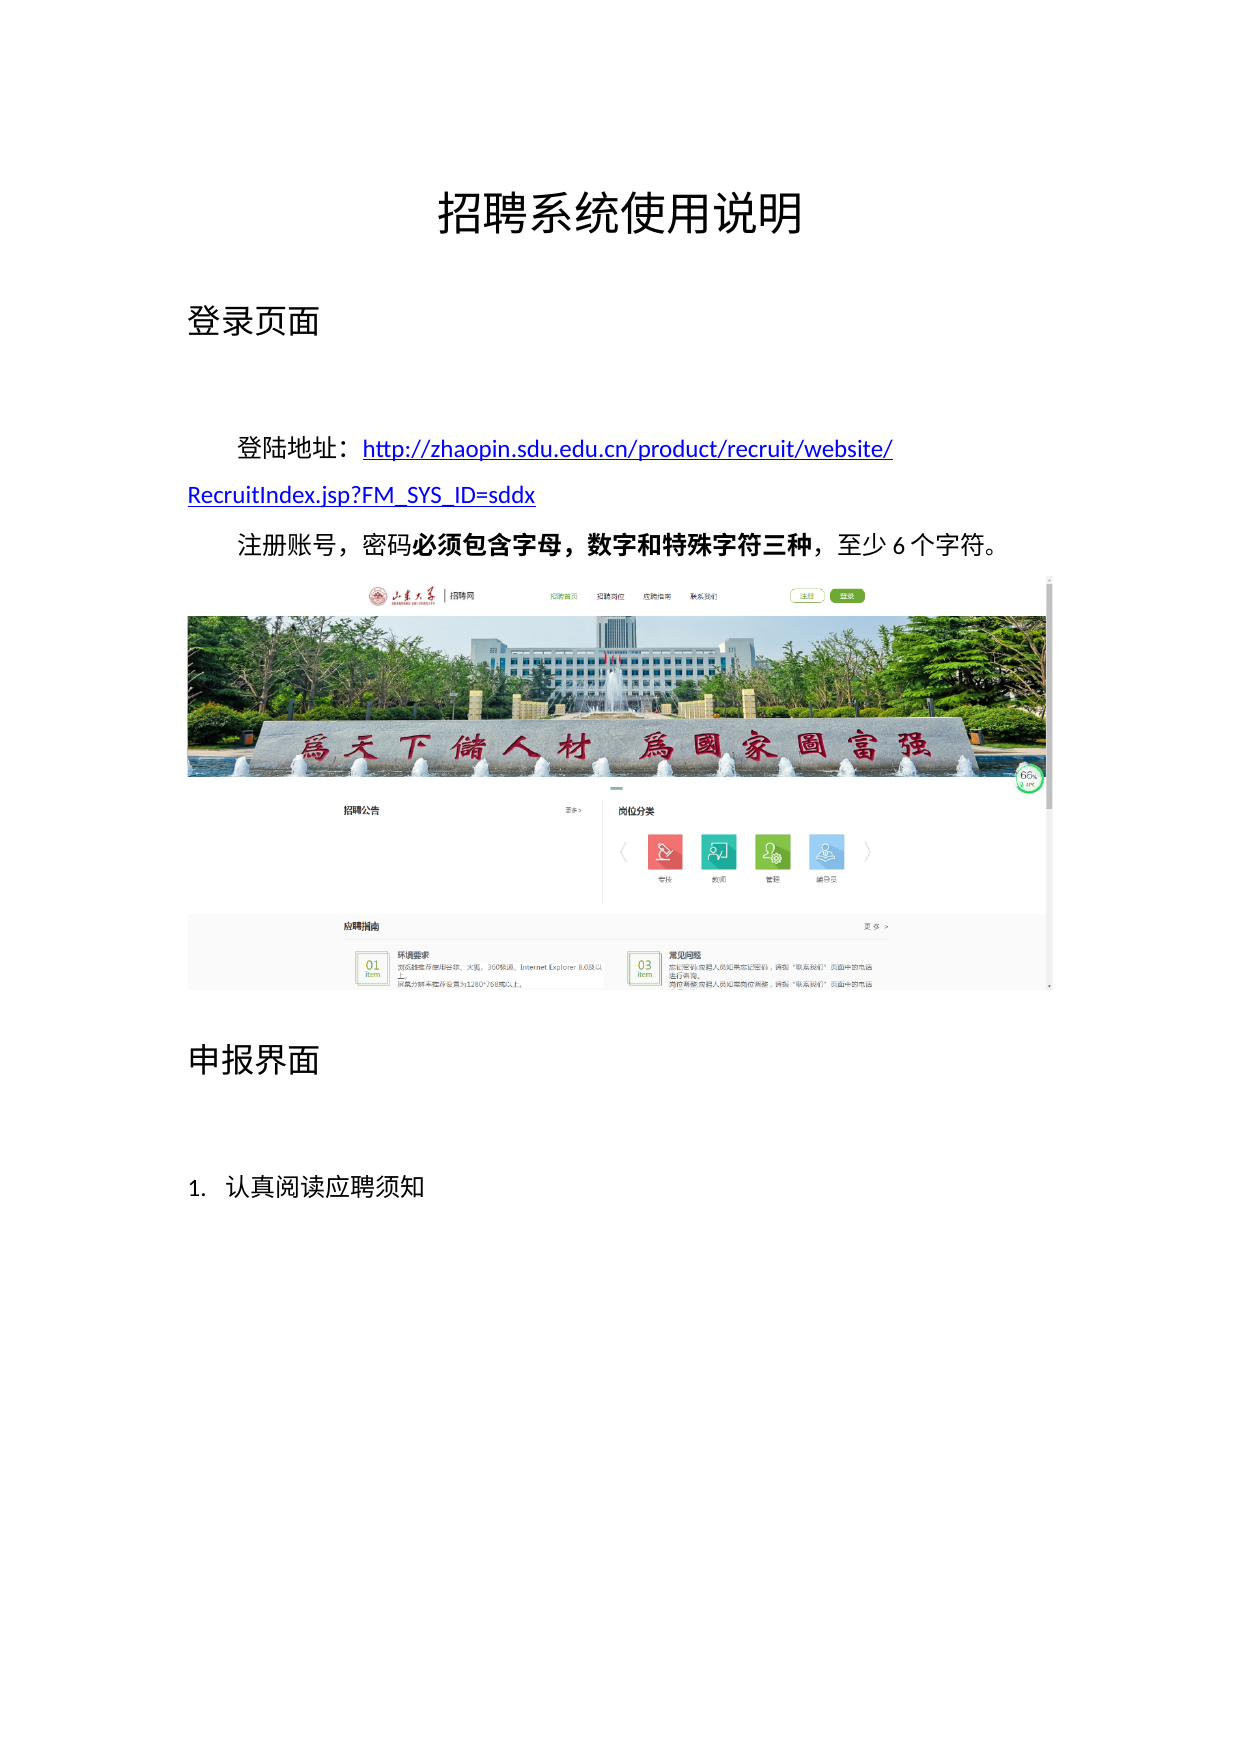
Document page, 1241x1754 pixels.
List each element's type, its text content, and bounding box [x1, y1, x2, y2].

subtitle 登录页面 [187, 287, 1053, 352]
subtitle 申报界面 [187, 1026, 1053, 1091]
list 认真阅读应聘须知 [187, 1153, 1053, 1218]
text 注册账号，密码必须包含字母，数字和特殊字符三种，至少6个字符。 [187, 511, 1053, 576]
picture [187, 576, 1053, 990]
text 登陆地址：http://zhaopin.sdu.edu.cn/product/recruit/website/RecruitIndex.jsp?FM_SYS_ID=sddx [187, 414, 1053, 511]
text 招聘系统使用说明 [187, 162, 1053, 259]
